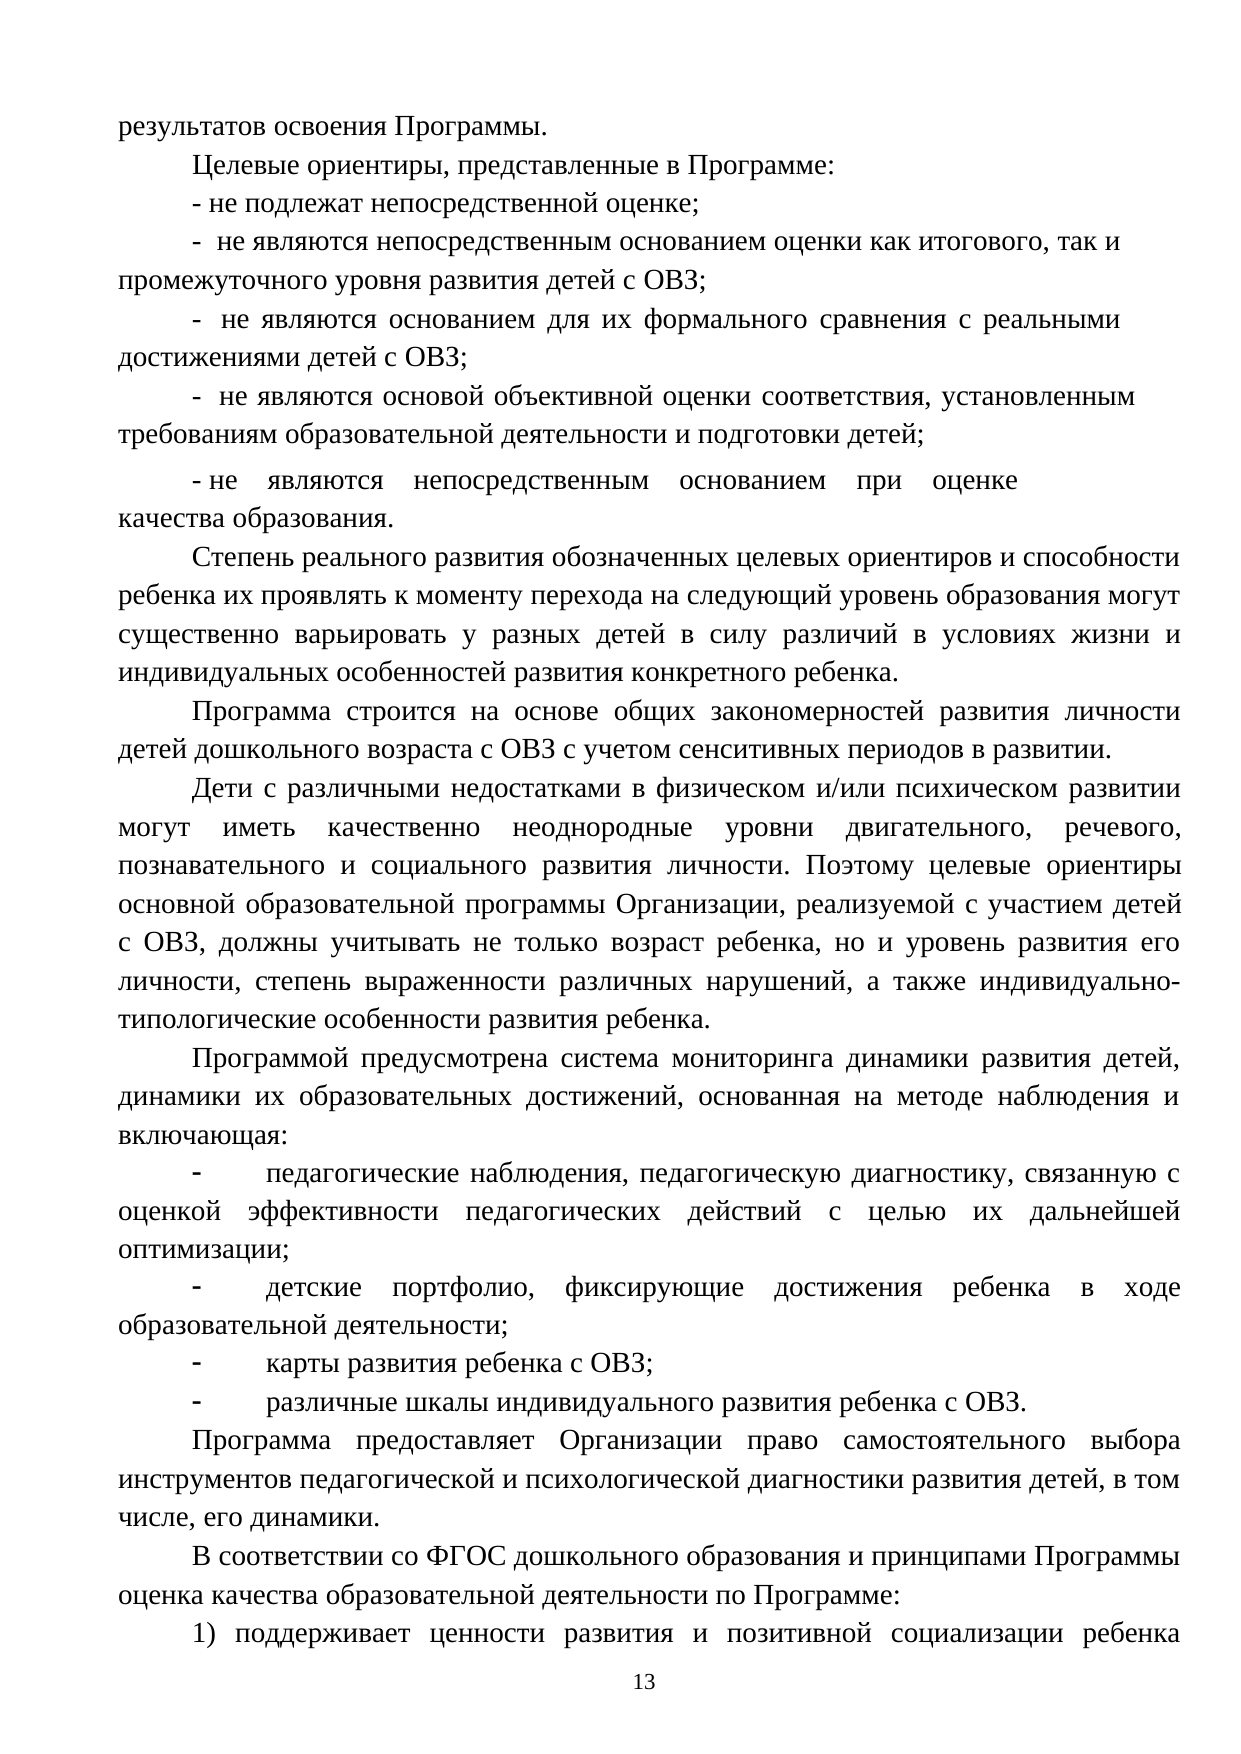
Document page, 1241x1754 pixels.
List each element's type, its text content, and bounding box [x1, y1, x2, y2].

list не являются непосредственным основанием оценки как итогового, так и промежуточного уровня развития детей с ОВЗ; [118, 223, 1180, 296]
text Программа строится на основе общих закономерностей развития личности детей дошкольного возраста с ОВЗ с учетом сенситивных периодов в развитии. [118, 693, 1181, 765]
text Программа предоставляет Организации право самостоятельного выбора инструментов педагогической и психологической диагностики развития детей, в том числе, его динамики. [118, 1422, 1181, 1533]
list не подлежат непосредственной оценке; [192, 185, 1209, 218]
text В соответствии со ФГОС дошкольного образования и принципами Программы оценка качества образовательной деятельности по Программе: [118, 1538, 1181, 1610]
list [118, 1615, 1180, 1649]
text Степень реального развития обозначенных целевых ориентиров и способности ребенка их проявлять к моменту перехода на следующий уровень образования могут существенно варьировать у разных детей в силу различий в условиях жизни и индивидуальных особенностей развития конкретного ребенка. [118, 539, 1181, 688]
text Целевые ориентиры, представленные в Программе: [192, 147, 1209, 180]
list различные шкалы индивидуального развития ребенка с ОВЗ. [192, 1384, 1209, 1417]
list не являются основанием для их формального сравнения с реальными достижениями детей с ОВЗ; [118, 301, 1181, 373]
text Дети с различными недостатками в физическом и/или психическом развитии могут иметь качественно неоднородные уровни двигательного, речевого, познавательного и социального развития личности. Поэтому целевые ориентиры основной образовательной программы Организации, реализуемой с участием детей с ОВЗ, должны учитывать не только возраст ребенка, но и уровень развития его личности, степень выраженности различных нарушений, а также индивидуально- типологические особенности развития ребенка. [118, 770, 1182, 1035]
list не являются непосредственным основанием при оценке качества образования. [118, 462, 1019, 534]
list детские портфолио, фиксирующие достижения ребенка в ходе образовательной деятельности; [118, 1269, 1181, 1341]
list педагогические наблюдения, педагогическую диагностику, связанную с оценкой эффективности педагогических действий с целью их дальнейшей оптимизации; [118, 1156, 1181, 1265]
text Программой предусмотрена система мониторинга динамики развития детей, динамики их образовательных достижений, основанная на методе наблюдения и включающая: [118, 1040, 1181, 1151]
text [118, 108, 1181, 142]
list карты развития ребенка с ОВЗ; [192, 1345, 1209, 1379]
list не являются основой объективной оценки соответствия, установленным требованиям образовательной деятельности и подготовки детей; [118, 378, 1182, 450]
